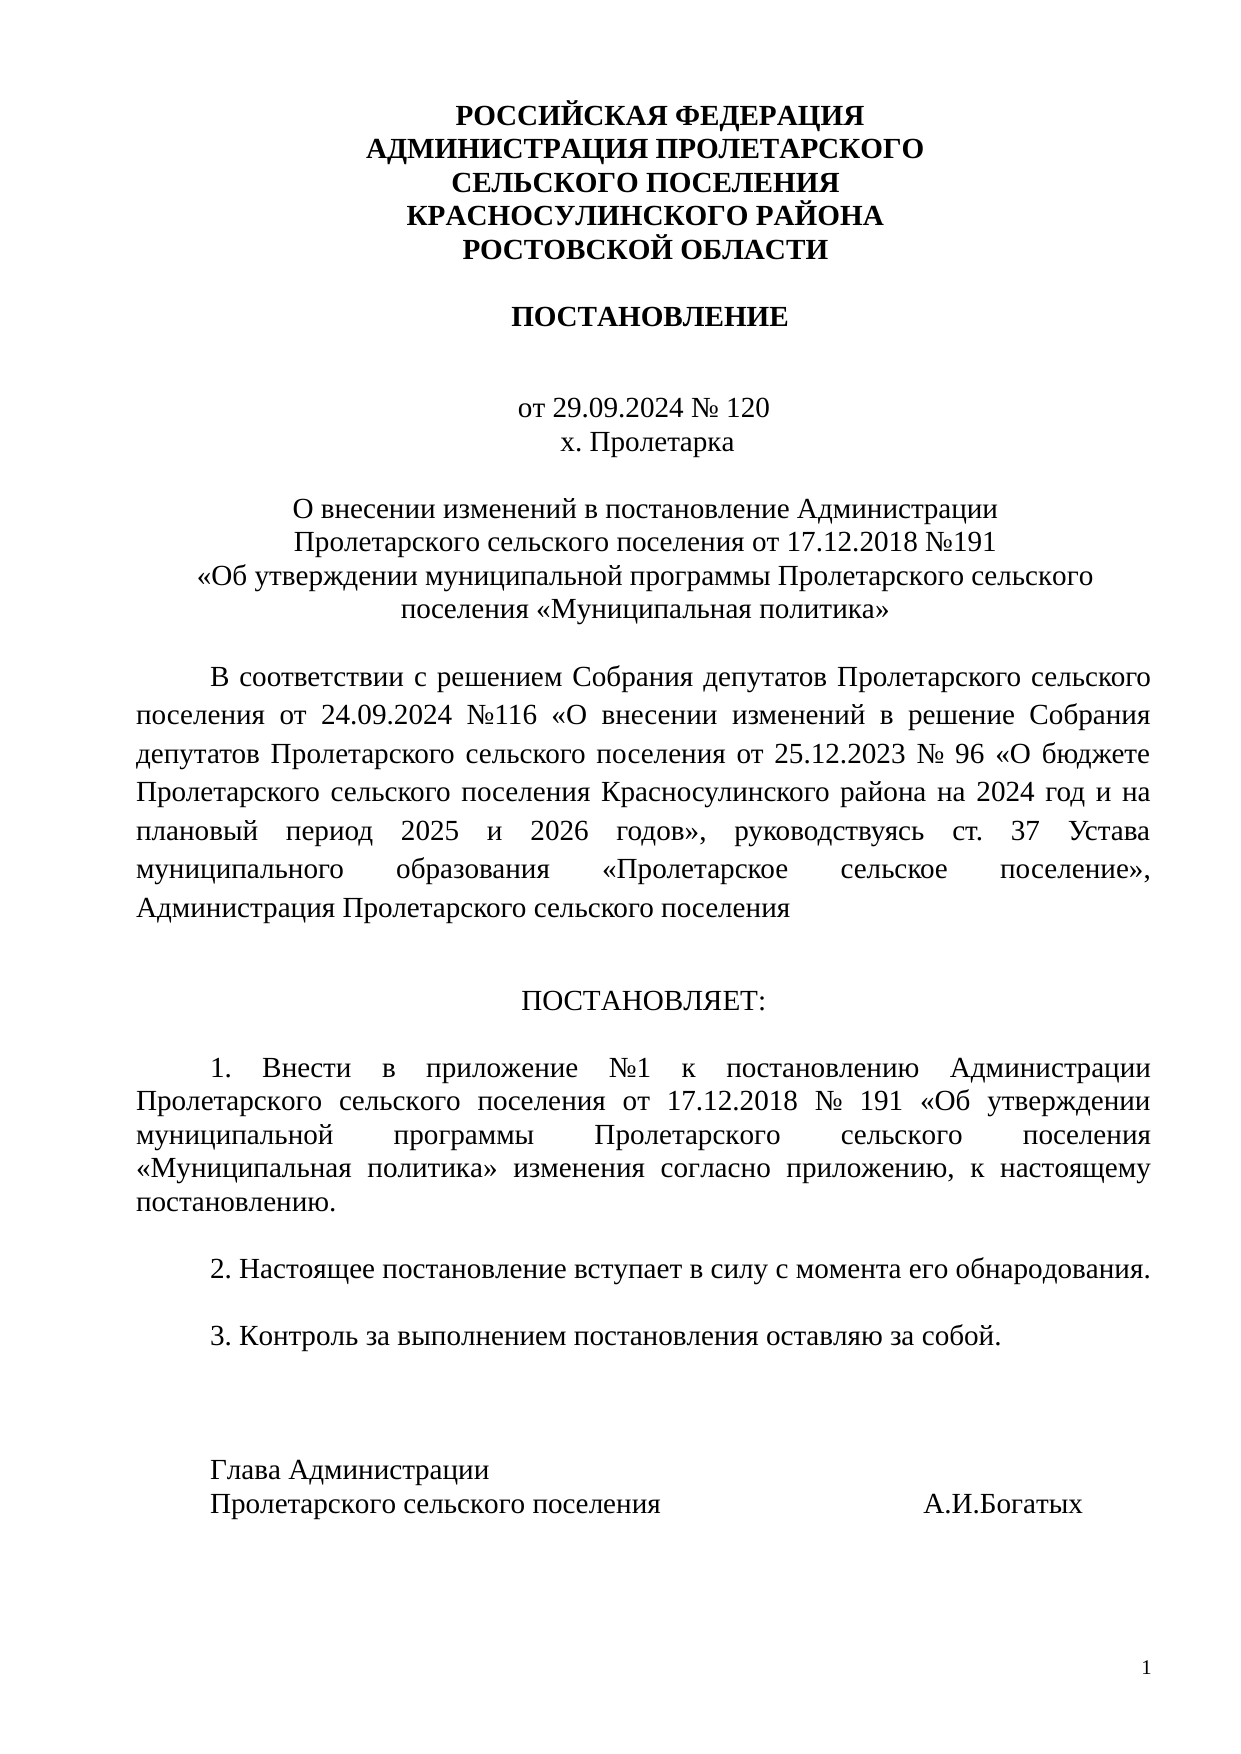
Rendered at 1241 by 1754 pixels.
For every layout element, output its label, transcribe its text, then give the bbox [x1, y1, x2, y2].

text Глава Администрации [136, 1452, 1152, 1486]
text 3. Контроль за выполнением постановления оставляю за собой. [136, 1318, 1152, 1352]
text ПОСТАНОВЛЯЕТ: [136, 983, 1152, 1016]
text КРАСНОСУЛИНСКОГО РАЙОНА [136, 198, 1154, 232]
text 2. Настоящее постановление вступает в силу с момента его обнародования. [136, 1251, 1152, 1318]
text Пролетарского сельского поселения А.И.Богатых [136, 1486, 1152, 1519]
text АДМИНИСТРАЦИЯ ПРОЛЕТАРСКОГО [136, 131, 1154, 165]
text «Об утверждении муниципальной программы Пролетарского сельского поселения «Муниципальная политика» [136, 558, 1154, 625]
text 1. Внести в приложение №1 к постановлению Администрации Пролетарского сельского поселения от 17.12.2018 № 191 «Об утверждении муниципальной программы Пролетарского сельского поселения «Муниципальная политика» изменения согласно приложению, к настоящему постановлению. [136, 1050, 1152, 1218]
text РОСТОВСКОЙ ОБЛАСТИ [136, 232, 1154, 266]
text О внесении изменений в постановление Администрации [136, 491, 1154, 524]
text ПОСТАНОВЛЕНИЕ [136, 299, 974, 333]
text РОССИЙСКАЯ ФЕДЕРАЦИЯ [136, 98, 1154, 131]
text х. Пролетарка [136, 424, 1152, 457]
text В соответствии с решением Собрания депутатов Пролетарского сельского поселения от 24.09.2024 №116 «О внесении изменений в решение Собрания депутатов Пролетарского сельского поселения от 25.12.2023 № 96 «О бюджете Пролетарского сельского поселения Красносулинского района на 2024 год и на плановый период 2025 и 2026 годов», руководствуясь ст. 37 Устава муниципального образования «Пролетарское сельское поселение», Администрация Пролетарского сельского поселения [136, 659, 1152, 923]
text СЕЛЬСКОГО ПОСЕЛЕНИЯ [136, 165, 1154, 198]
text Пролетарского сельского поселения от 17.12.2018 №191 [136, 524, 1154, 558]
text от 29.09.2024 № 120 [136, 390, 1152, 424]
